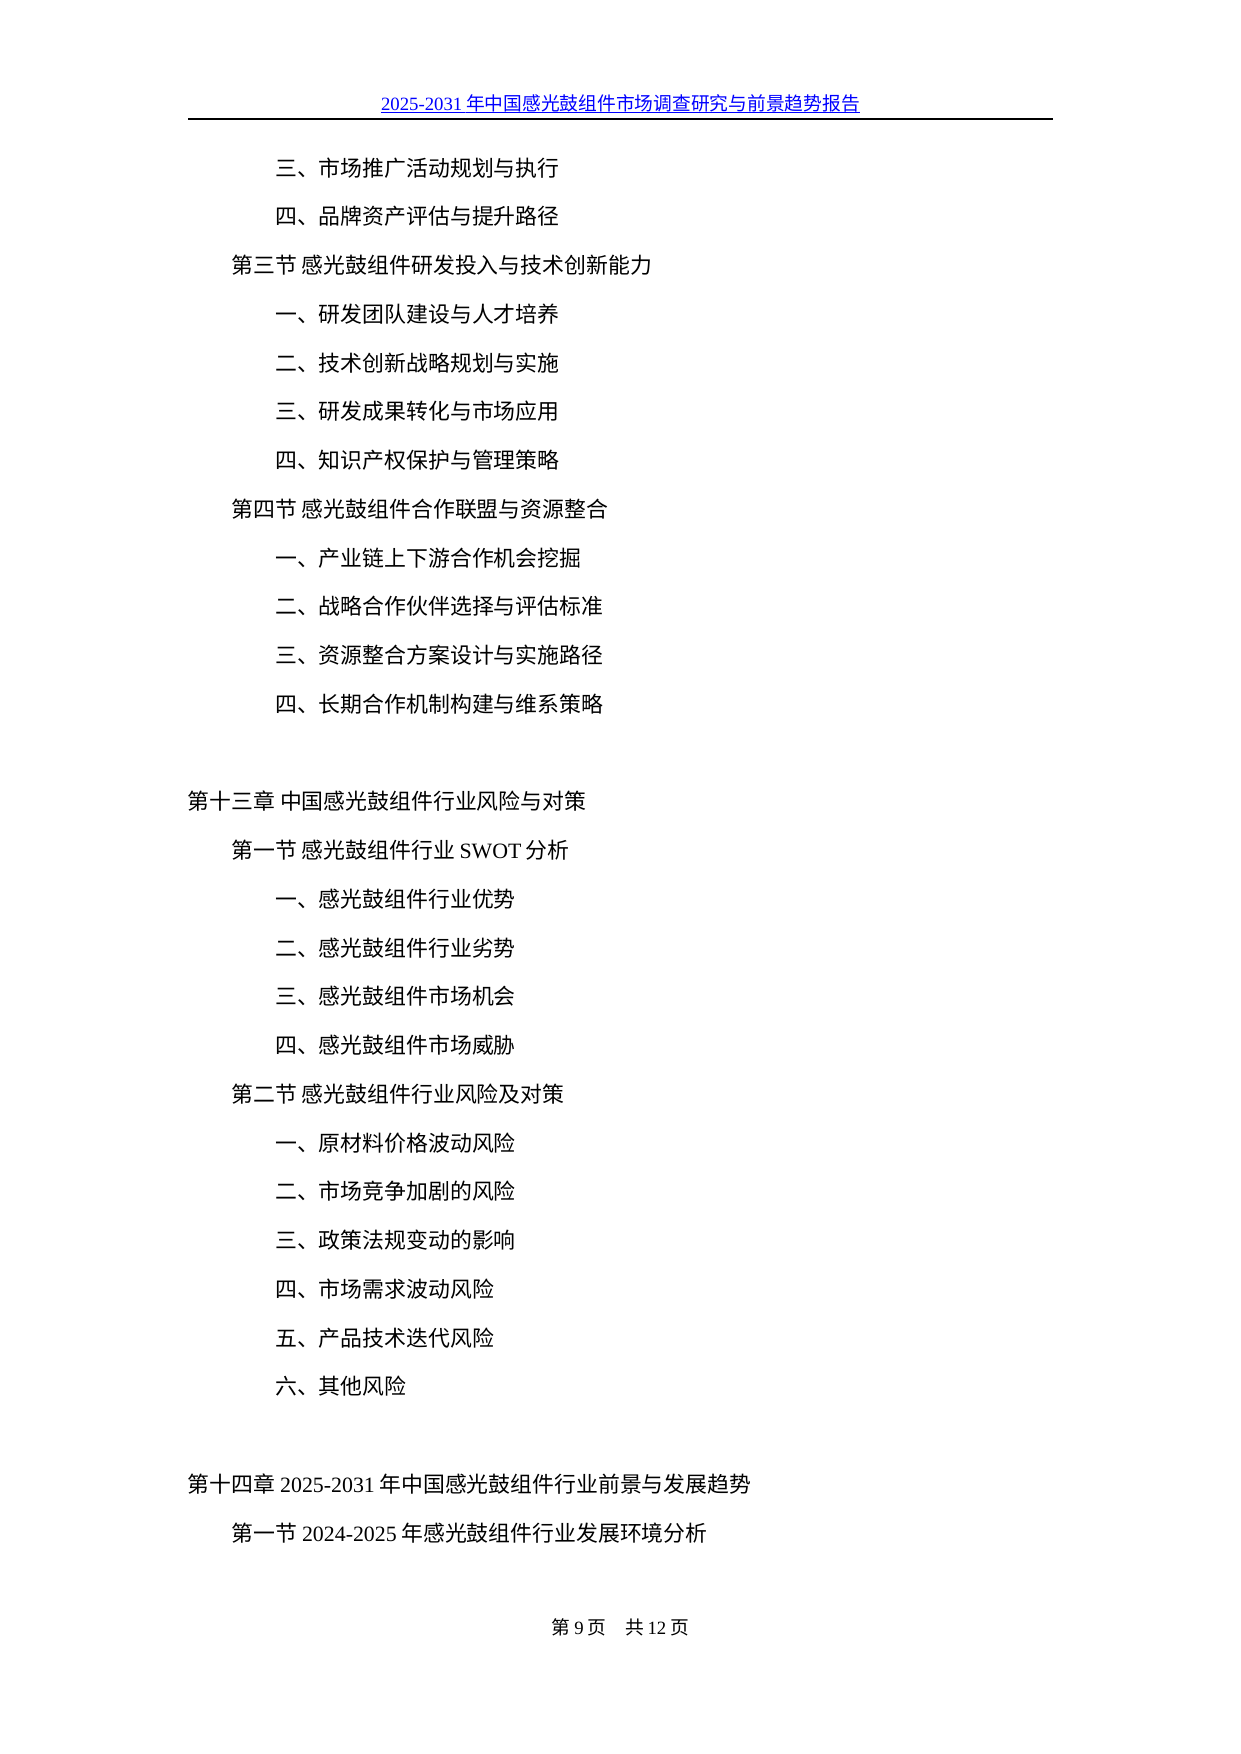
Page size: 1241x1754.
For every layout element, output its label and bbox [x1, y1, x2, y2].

text [187, 150, 1053, 1548]
